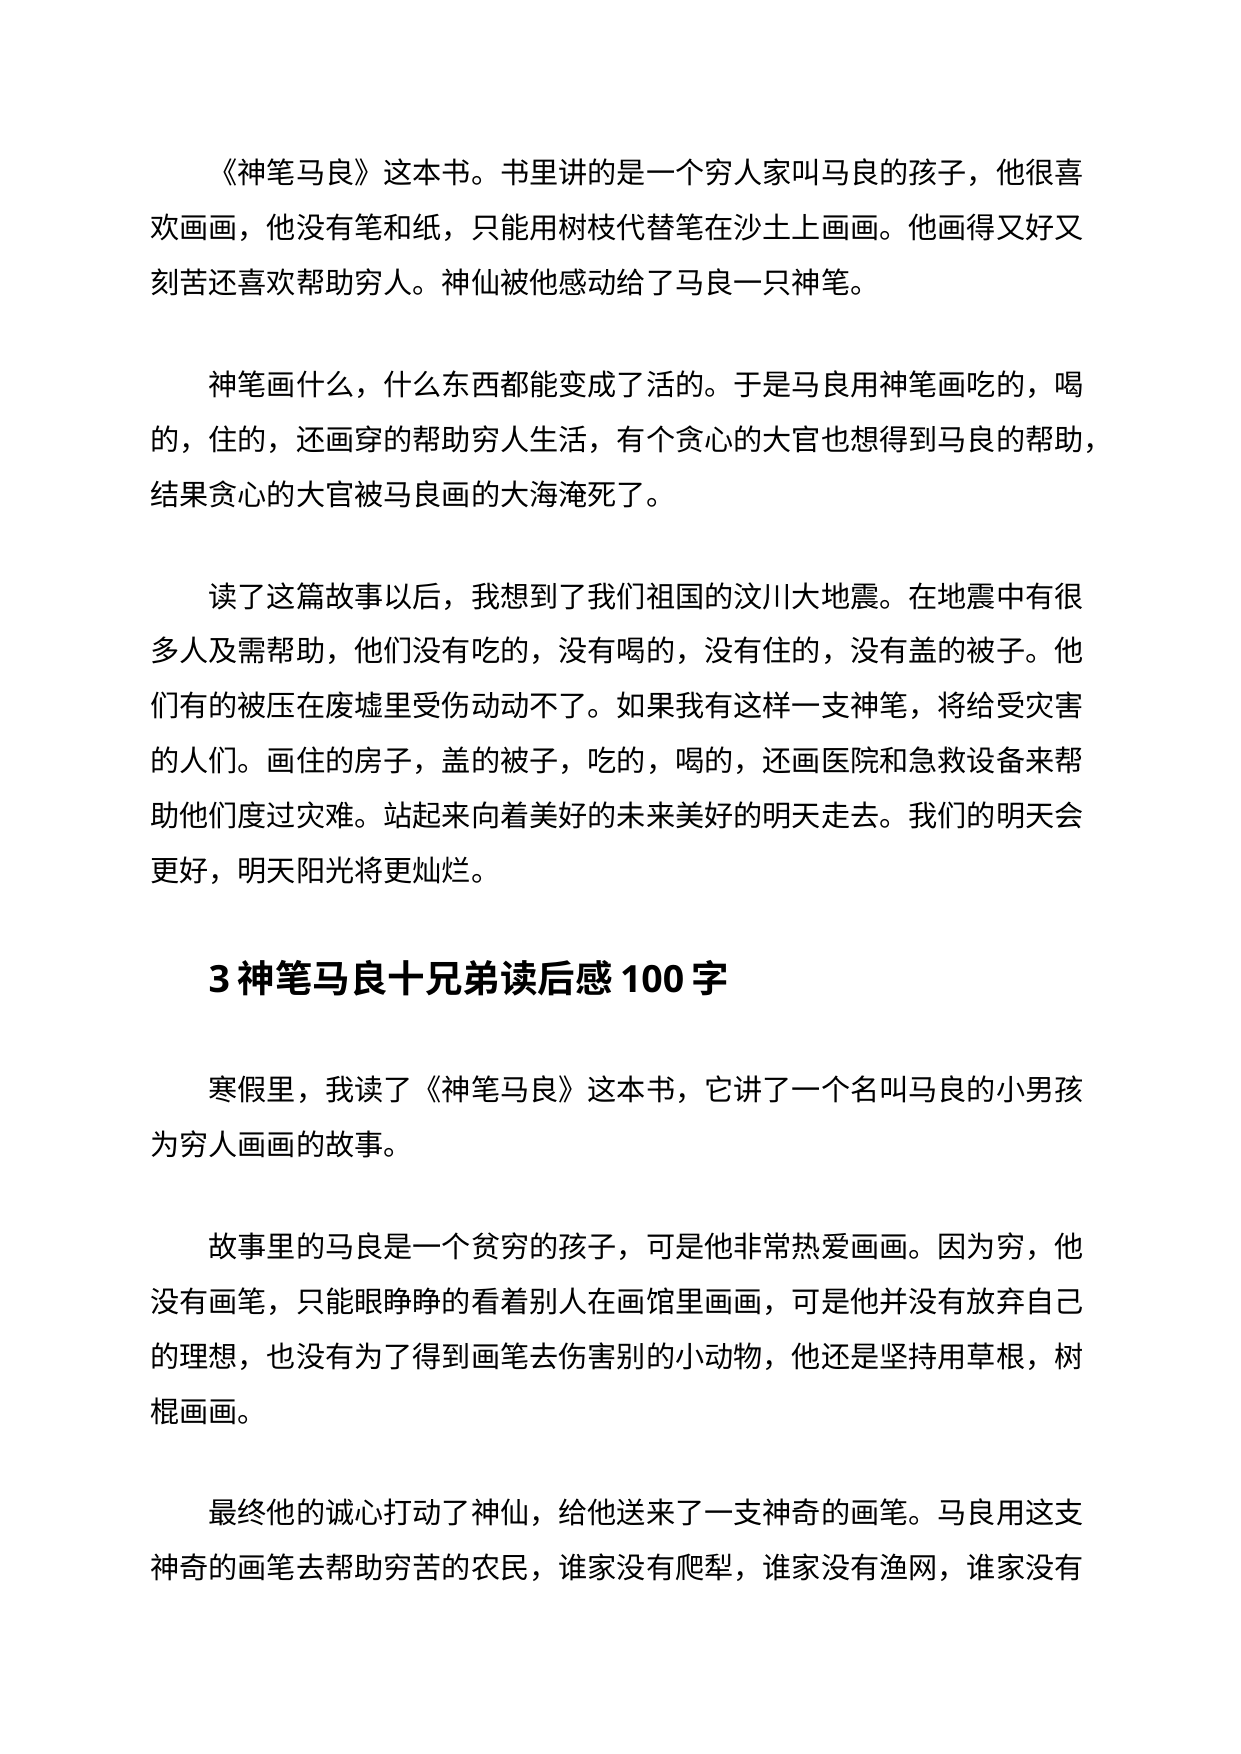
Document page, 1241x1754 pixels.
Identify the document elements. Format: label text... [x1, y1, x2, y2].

text 《神笔马良》这本书。书里讲的是一个穷人家叫马良的孩子，他很喜欢画画，他没有笔和纸，只能用树枝代替笔在沙土上画画。他画得又好又刻苦还喜欢帮助穷人。神仙被他感动给了马良一只神笔。 [150, 150, 1090, 302]
text 故事里的马良是一个贫穷的孩子，可是他非常热爱画画。因为穷，他没有画笔，只能眼睁睁的看着别人在画馆里画画，可是他并没有放弃自己的理想，也没有为了得到画笔去伤害别的小动物，他还是坚持用草根，树棍画画。 [150, 1224, 1090, 1431]
text 读了这篇故事以后，我想到了我们祖国的汶川大地震。在地震中有很多人及需帮助，他们没有吃的，没有喝的，没有住的，没有盖的被子。他们有的被压在废墟里受伤动动不了。如果我有这样一支神笔，将给受灾害的人们。画住的房子，盖的被子，吃的，喝的，还画医院和急救设备来帮助他们度过灾难。站起来向着美好的未来美好的明天走去。我们的明天会更好，明天阳光将更灿烂。 [150, 573, 1090, 890]
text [150, 1490, 1090, 1587]
text 3神笔马良十兄弟读后感100字 [150, 949, 1090, 1004]
text 寒假里，我读了《神笔马良》这本书，它讲了一个名叫马良的小男孩为穷人画画的故事。 [150, 1067, 1090, 1164]
text 神笔画什么，什么东西都能变成了活的。于是马良用神笔画吃的，喝的，住的，还画穿的帮助穷人生活，有个贪心的大官也想得到马良的帮助，结果贪心的大官被马良画的大海淹死了。 [150, 362, 1090, 514]
